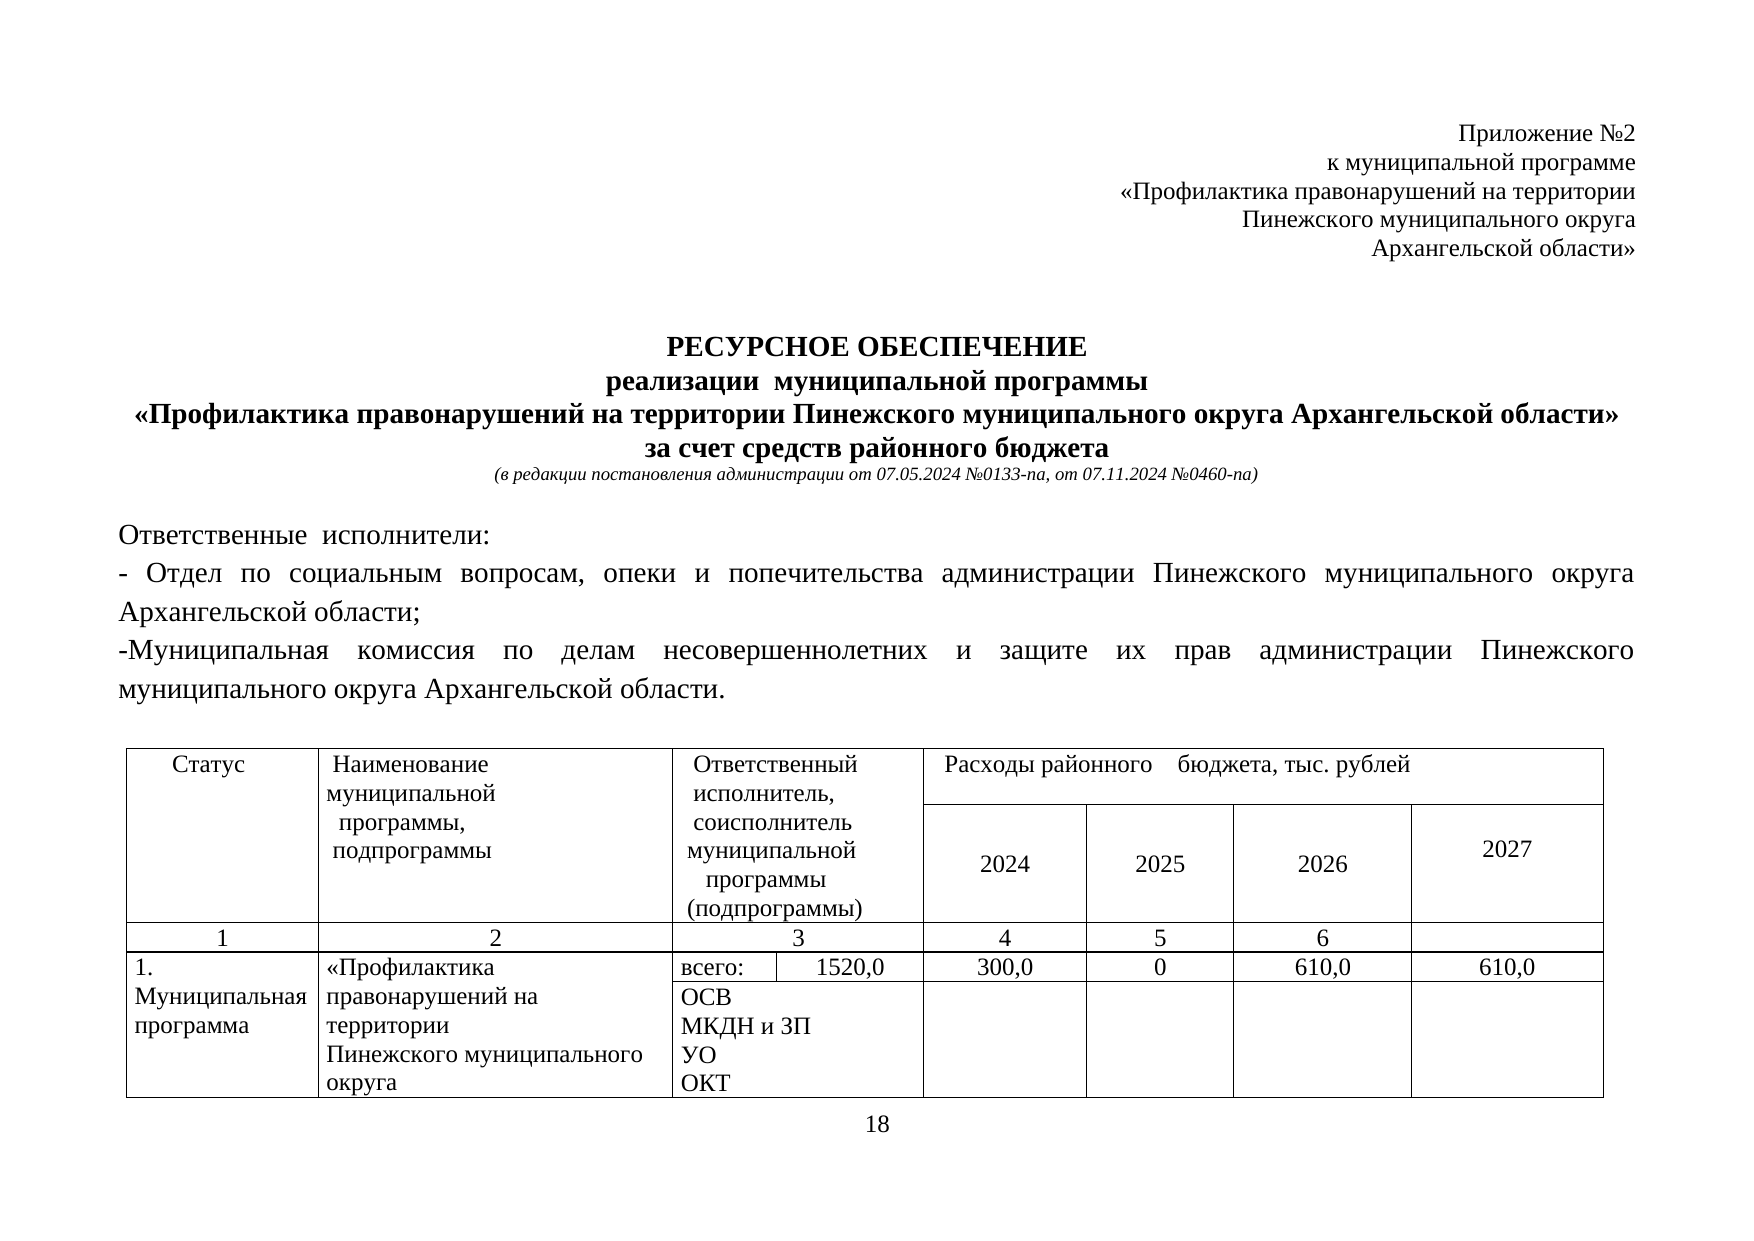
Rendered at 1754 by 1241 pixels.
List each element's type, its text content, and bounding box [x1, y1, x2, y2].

table_cell 4 [924, 923, 1086, 951]
text Ответственные исполнители: [118, 517, 1636, 550]
table_cell 2026 [1234, 805, 1411, 922]
text Архангельской области» [118, 233, 1636, 262]
table_cell [1412, 923, 1603, 951]
table_cell [924, 982, 1086, 1097]
table_cell [1412, 982, 1603, 1097]
table_cell 5 [1087, 923, 1233, 951]
table_cell 1520,0 [777, 953, 923, 981]
table_cell всего: [673, 953, 776, 981]
table_cell 6 [1234, 923, 1411, 951]
text (в редакции постановления администрации от 07.05.2024 №0133-па, от 07.11.2024 №0460-па) [118, 463, 1636, 485]
table_cell 610,0 [1412, 953, 1603, 981]
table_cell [673, 982, 923, 1097]
text «Профилактика правонарушений на территории Пинежского муниципального округа Архангельской области» [118, 396, 1636, 430]
table_cell 2024 [924, 805, 1086, 922]
table_cell [1087, 982, 1233, 1097]
table_cell «Профилактика правонарушений на территории Пинежского муниципального округа Архангельской области» [319, 953, 672, 1097]
table_cell 2 [319, 923, 672, 951]
table_cell 2025 [1087, 805, 1233, 922]
text РЕСУРСНОЕ ОБЕСПЕЧЕНИЕ [118, 329, 1636, 363]
table_cell 0 [1087, 953, 1233, 981]
text за счет средств районного бюджета [118, 430, 1636, 463]
table_cell 610,0 [1234, 953, 1411, 981]
table_header Наименование муниципальной программы, подпрограммы [319, 749, 672, 922]
table_cell 1. Муниципальная программа [127, 953, 318, 1097]
text - Отдел по социальным вопросам, опеки и попечительства администрации Пинежского муниципального округа Архангельской области; [118, 555, 1636, 627]
table_header Расходы районного бюджета, тыс. рублей [924, 749, 1603, 804]
text «Профилактика правонарушений на территории [118, 176, 1636, 204]
text Приложение №2 [118, 118, 1636, 147]
text -Муниципальная комиссия по делам несовершеннолетних и защите их прав администрации Пинежского муниципального округа Архангельской области. [118, 632, 1636, 704]
table_cell 2027 [1412, 805, 1603, 922]
table_header Статус [127, 749, 318, 922]
text реализации муниципальной программы [118, 363, 1636, 396]
table_cell 1 [127, 923, 318, 951]
table_cell 300,0 [924, 953, 1086, 981]
table_header Ответственный исполнитель, соисполнитель муниципальной программы (подпрограммы) [673, 749, 923, 922]
table_cell 3 [673, 923, 923, 951]
text Пинежского муниципального округа [118, 204, 1636, 233]
table_cell [1234, 982, 1411, 1097]
text к муниципальной программе [118, 147, 1636, 176]
